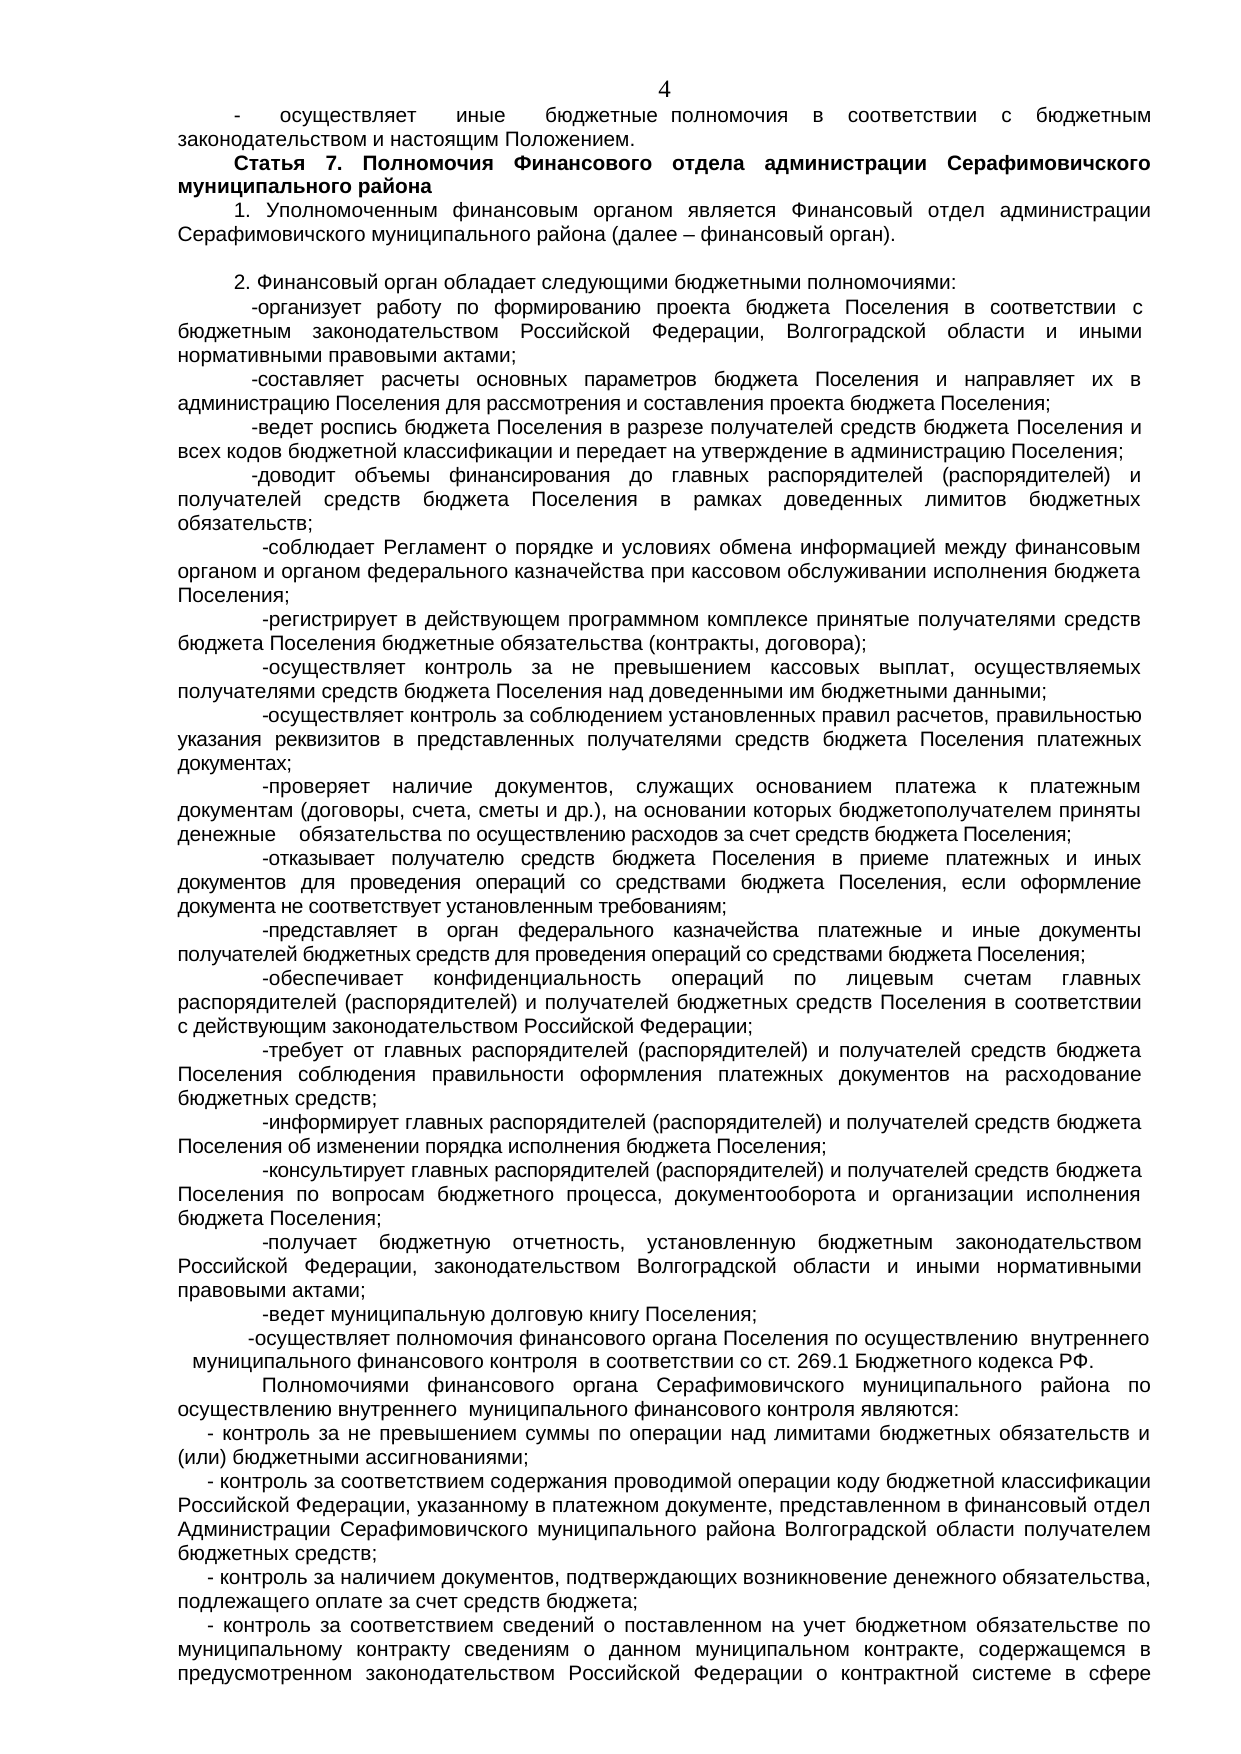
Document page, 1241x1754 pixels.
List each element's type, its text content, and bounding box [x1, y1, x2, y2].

text Статья 7. Полномочия Финансового отдела администрации Серафимовичского муниципального района [177, 150, 1152, 198]
text -информирует главных распорядителей (распорядителей) и получателей средств бюджета Поселения об изменении порядка исполнения бюджета Поселения; [177, 1110, 1142, 1158]
text -организует работу по формированию проекта бюджета Поселения в соответствии с бюджетным законодательством Российской Федерации, Волгоградской области и иными нормативными правовыми актами; [177, 295, 1143, 367]
text -представляет в орган федерального казначейства платежные и иные документы получателей бюджетных средств для проведения операций со средствами бюджета Поселения; [177, 918, 1142, 966]
text -осуществляет контроль за соблюдением установленных правил расчетов, правильностью указания реквизитов в представленных получателями средств бюджета Поселения платежных документах; [177, 702, 1142, 774]
text - контроль за соответствием содержания проводимой операции коду бюджетной классификации Российской Федерации, указанному в платежном документе, представленном в финансовый отдел Администрации Серафимовичского муниципального района Волгоградской области получателем бюджетных средств; [177, 1469, 1152, 1565]
text - осуществляет иные бюджетные полномочия в соответствии с бюджетным законодательством и настоящим Положением. [177, 102, 1152, 150]
text 2. Финансовый орган обладает следующими бюджетными полномочиями: [177, 270, 1152, 294]
text -требует от главных распорядителей (распорядителей) и получателей средств бюджета Поселения соблюдения правильности оформления платежных документов на расходование бюджетных средств; [177, 1038, 1142, 1110]
list -осуществляет полномочия финансового органа Поселения по осуществлению внутреннего муниципального финансового контроля в соответствии со ст. 269.1 Бюджетного кодекса РФ. [192, 1325, 1152, 1373]
text - контроль за наличием документов, подтверждающих возникновение денежного обязательства, подлежащего оплате за счет средств бюджета; [177, 1565, 1152, 1613]
text -отказывает получателю средств бюджета Поселения в приеме платежных и иных документов для проведения операций со средствами бюджета Поселения, если оформление документа не соответствует установленным требованиям; [177, 846, 1142, 918]
text -получает бюджетную отчетность, установленную бюджетным законодательством Российской Федерации, законодательством Волгоградской области и иными нормативными правовыми актами; [177, 1229, 1142, 1301]
text -регистрирует в действующем программном комплексе принятые получателями средств бюджета Поселения бюджетные обязательства (контракты, договора); [177, 607, 1142, 654]
text -обеспечивает конфиденциальность операций по лицевым счетам главных распорядителей (распорядителей) и получателей бюджетных средств Поселения в соответствии с действующим законодательством Российской Федерации; [177, 966, 1142, 1038]
text -ведет роспись бюджета Поселения в разрезе получателей средств бюджета Поселения и всех кодов бюджетной классификации и передает на утверждение в администрацию Поселения; [177, 415, 1142, 463]
text -соблюдает Регламент о порядке и условиях обмена информацией между финансовым органом и органом федерального казначейства при кассовом обслуживании исполнения бюджета Поселения; [177, 535, 1142, 607]
text Полномочиями финансового органа Серафимовичского муниципального района по осуществлению внутреннего муниципального финансового контроля являются: [177, 1373, 1152, 1421]
text -доводит объемы финансирования до главных распорядителей (распорядителей) и получателей средств бюджета Поселения в рамках доведенных лимитов бюджетных обязательств; [177, 463, 1142, 535]
text 1. Уполномоченным финансовым органом является Финансовый отдел администрации Серафимовичского муниципального района (далее – финансовый орган). [177, 198, 1152, 246]
text -составляет расчеты основных параметров бюджета Поселения и направляет их в администрацию Поселения для рассмотрения и составления проекта бюджета Поселения; [177, 367, 1142, 415]
text -осуществляет контроль за не превышением кассовых выплат, осуществляемых получателями средств бюджета Поселения над доведенными им бюджетными данными; [177, 654, 1142, 702]
text - контроль за не превышением суммы по операции над лимитами бюджетных обязательств и (или) бюджетными ассигнованиями; [177, 1421, 1152, 1469]
text -консультирует главных распорядителей (распорядителей) и получателей средств бюджета Поселения по вопросам бюджетного процесса, документооборота и организации исполнения бюджета Поселения; [177, 1158, 1142, 1229]
text -ведет муниципальную долговую книгу Поселения; [177, 1301, 1142, 1325]
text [177, 1613, 1152, 1685]
text -проверяет наличие документов, служащих основанием платежа к платежным документам (договоры, счета, сметы и др.), на основании которых бюджетополучателем приняты денежные обязательства по осуществлению расходов за счет средств бюджета Поселения; [177, 774, 1142, 846]
